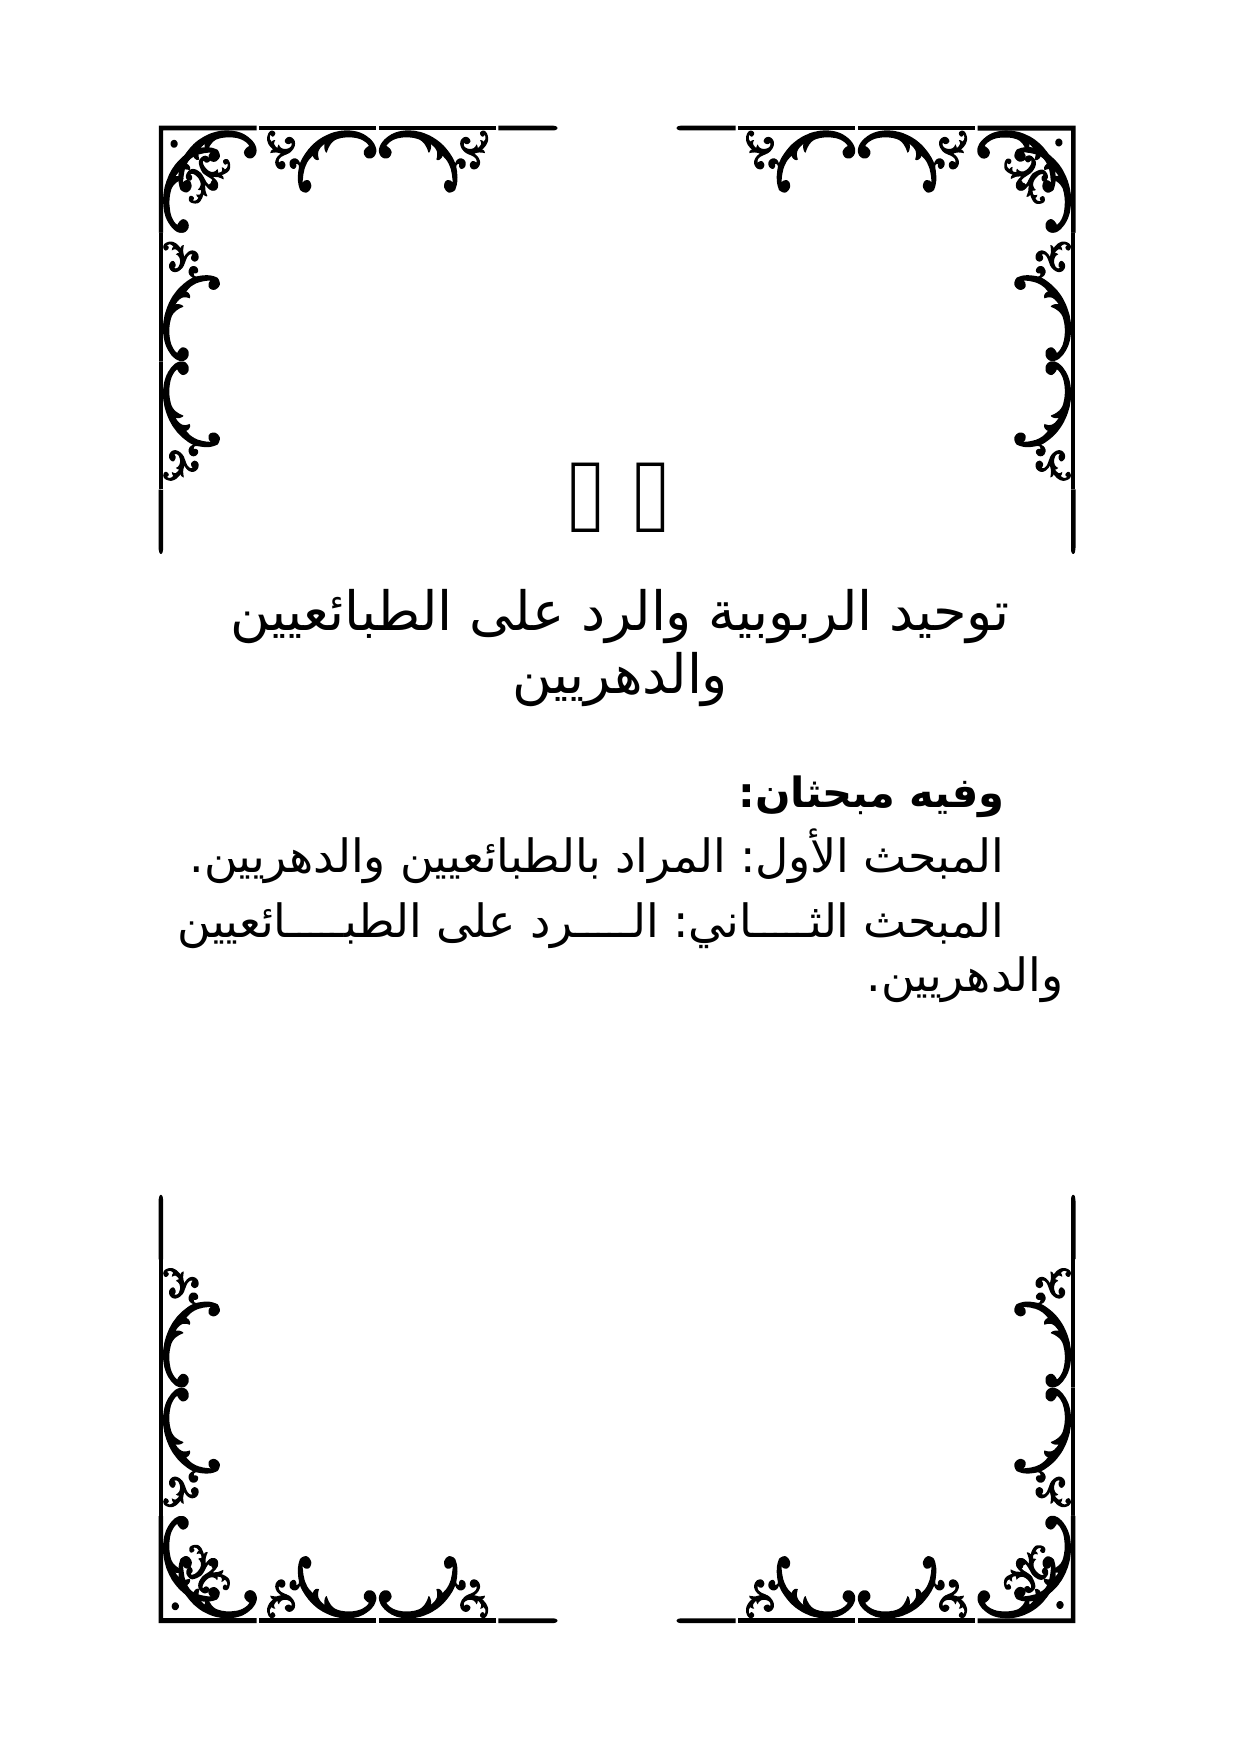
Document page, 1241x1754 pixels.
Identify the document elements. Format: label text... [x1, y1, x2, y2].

text توحيد الربوبية والرد على الطبائعيين والدهريين [177, 580, 1063, 706]
text وفيه مبحثان: [177, 768, 1063, 817]
text المبحث الأول: المراد بالطبائعيين والدهريين. [177, 829, 1063, 883]
text المبحث الثاني: الرد على الطبائعيين والدهريين. [177, 895, 1063, 1002]
